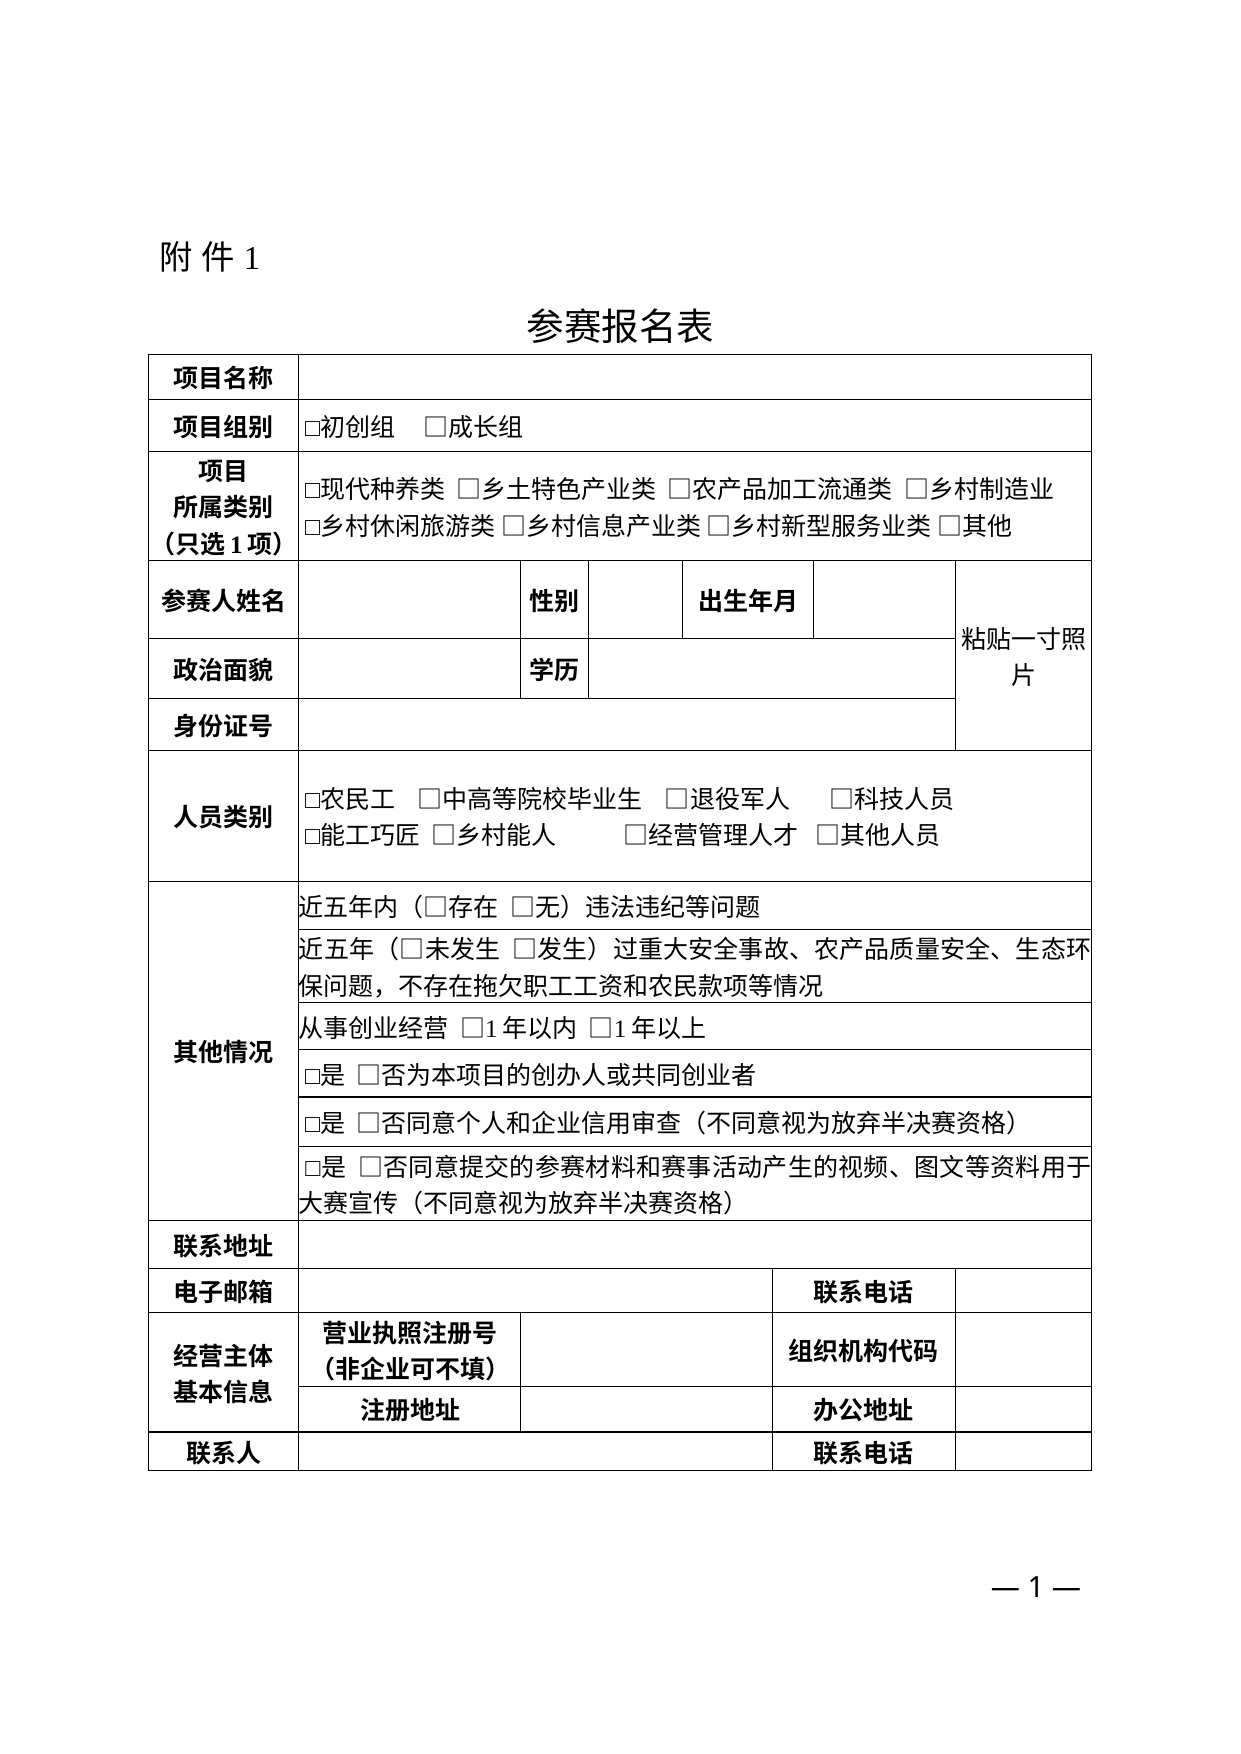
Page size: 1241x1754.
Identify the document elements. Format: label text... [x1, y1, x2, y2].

table_cell [299, 1269, 772, 1312]
table_cell [521, 1387, 772, 1431]
table_cell 人员类别 [149, 751, 298, 881]
table_cell 联系人 [149, 1433, 298, 1470]
table_cell 项目名称 [149, 355, 298, 399]
table_cell 参赛人姓名 [149, 561, 298, 638]
table_cell □初创组 □成长组 [299, 400, 1091, 451]
table_cell [299, 561, 520, 638]
table_cell 组织机构代码 [773, 1313, 955, 1386]
table_cell 其他情况 [149, 882, 298, 1220]
table_header 参赛报名表 [149, 285, 1092, 354]
table_cell 近五年内（□存在 □无）违法违纪等问题 [299, 882, 1091, 929]
table_cell 身份证号 [149, 699, 298, 750]
table_cell 联系电话 [773, 1269, 955, 1312]
table_cell [589, 639, 955, 698]
table_cell 从事创业经营 □1年以内 □1年以上 [299, 1003, 1091, 1049]
table_cell 经营主体 基本信息 [149, 1313, 298, 1431]
table_cell □是 □否为本项目的创办人或共同创业者 [299, 1050, 1091, 1096]
table_cell 联系地址 [149, 1221, 298, 1268]
table_cell □农民工 □中高等院校毕业生 □退役军人 □科技人员 □能工巧匠 □乡村能人 □经营管理人才 □其他人员 [299, 751, 1091, 881]
table_cell [299, 355, 1091, 399]
table_cell [521, 1313, 772, 1386]
table_cell □是 □否同意提交的参赛材料和赛事活动产生的视频、图文等资料用于大赛宣传（不同意视为放弃半决赛资格） [299, 1147, 1091, 1220]
table_cell 营业执照注册号 （非企业可不填） [299, 1313, 520, 1386]
table_cell 粘贴一寸照片 [956, 561, 1091, 750]
table_cell 注册地址 [299, 1387, 520, 1431]
table_cell 联系电话 [773, 1433, 955, 1470]
table_cell 项目组别 [149, 400, 298, 451]
table_cell 政治面貌 [149, 639, 298, 698]
text 附件1 [159, 225, 1081, 285]
table_cell 近五年（□未发生 □发生）过重大安全事故、农产品质量安全、生态环保问题，不存在拖欠职工工资和农民款项等情况 [299, 930, 1091, 1002]
table_cell [299, 1221, 1091, 1268]
table_cell □现代种养类 □乡土特色产业类 □农产品加工流通类 □乡村制造业 □乡村休闲旅游类 □乡村信息产业类 □乡村新型服务业类 □其他 [299, 452, 1091, 560]
table_cell [956, 1313, 1091, 1386]
table_cell [956, 1387, 1091, 1431]
table_cell [299, 639, 520, 698]
table_cell □是 □否同意个人和企业信用审查（不同意视为放弃半决赛资格） [299, 1098, 1091, 1146]
table_cell 出生年月 [683, 561, 813, 638]
table_cell [956, 1269, 1091, 1312]
table_cell [299, 699, 955, 750]
table_cell 电子邮箱 [149, 1269, 298, 1312]
table_cell [589, 561, 682, 638]
table_cell 性别 [521, 561, 588, 638]
table_cell [956, 1433, 1091, 1470]
table_cell 学历 [521, 639, 588, 698]
table_cell [814, 561, 955, 638]
table_cell [299, 1433, 772, 1470]
table_cell 办公地址 [773, 1387, 955, 1431]
table_cell 项目 所属类别 （只选1项） [149, 452, 298, 560]
